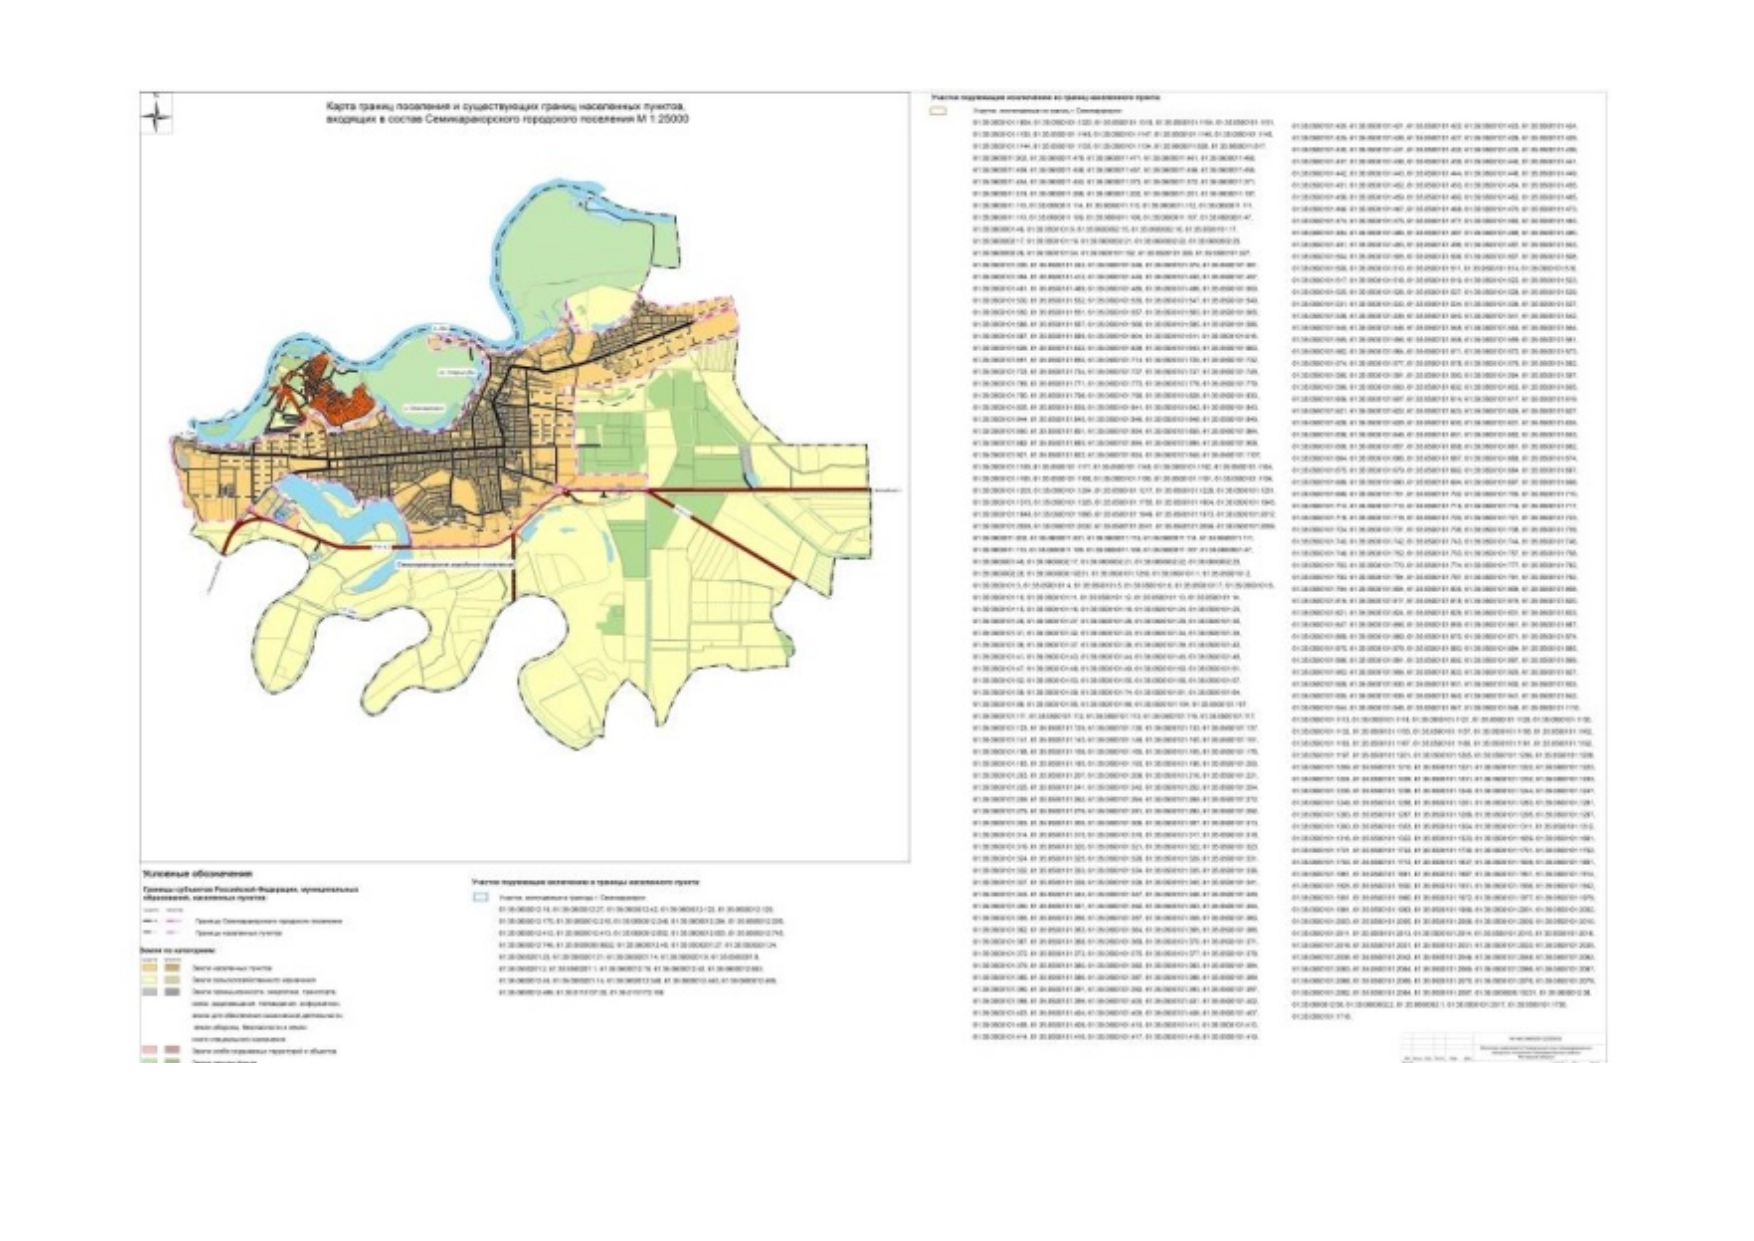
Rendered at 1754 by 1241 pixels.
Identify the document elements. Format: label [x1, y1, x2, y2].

picture [118, 88, 1612, 1063]
